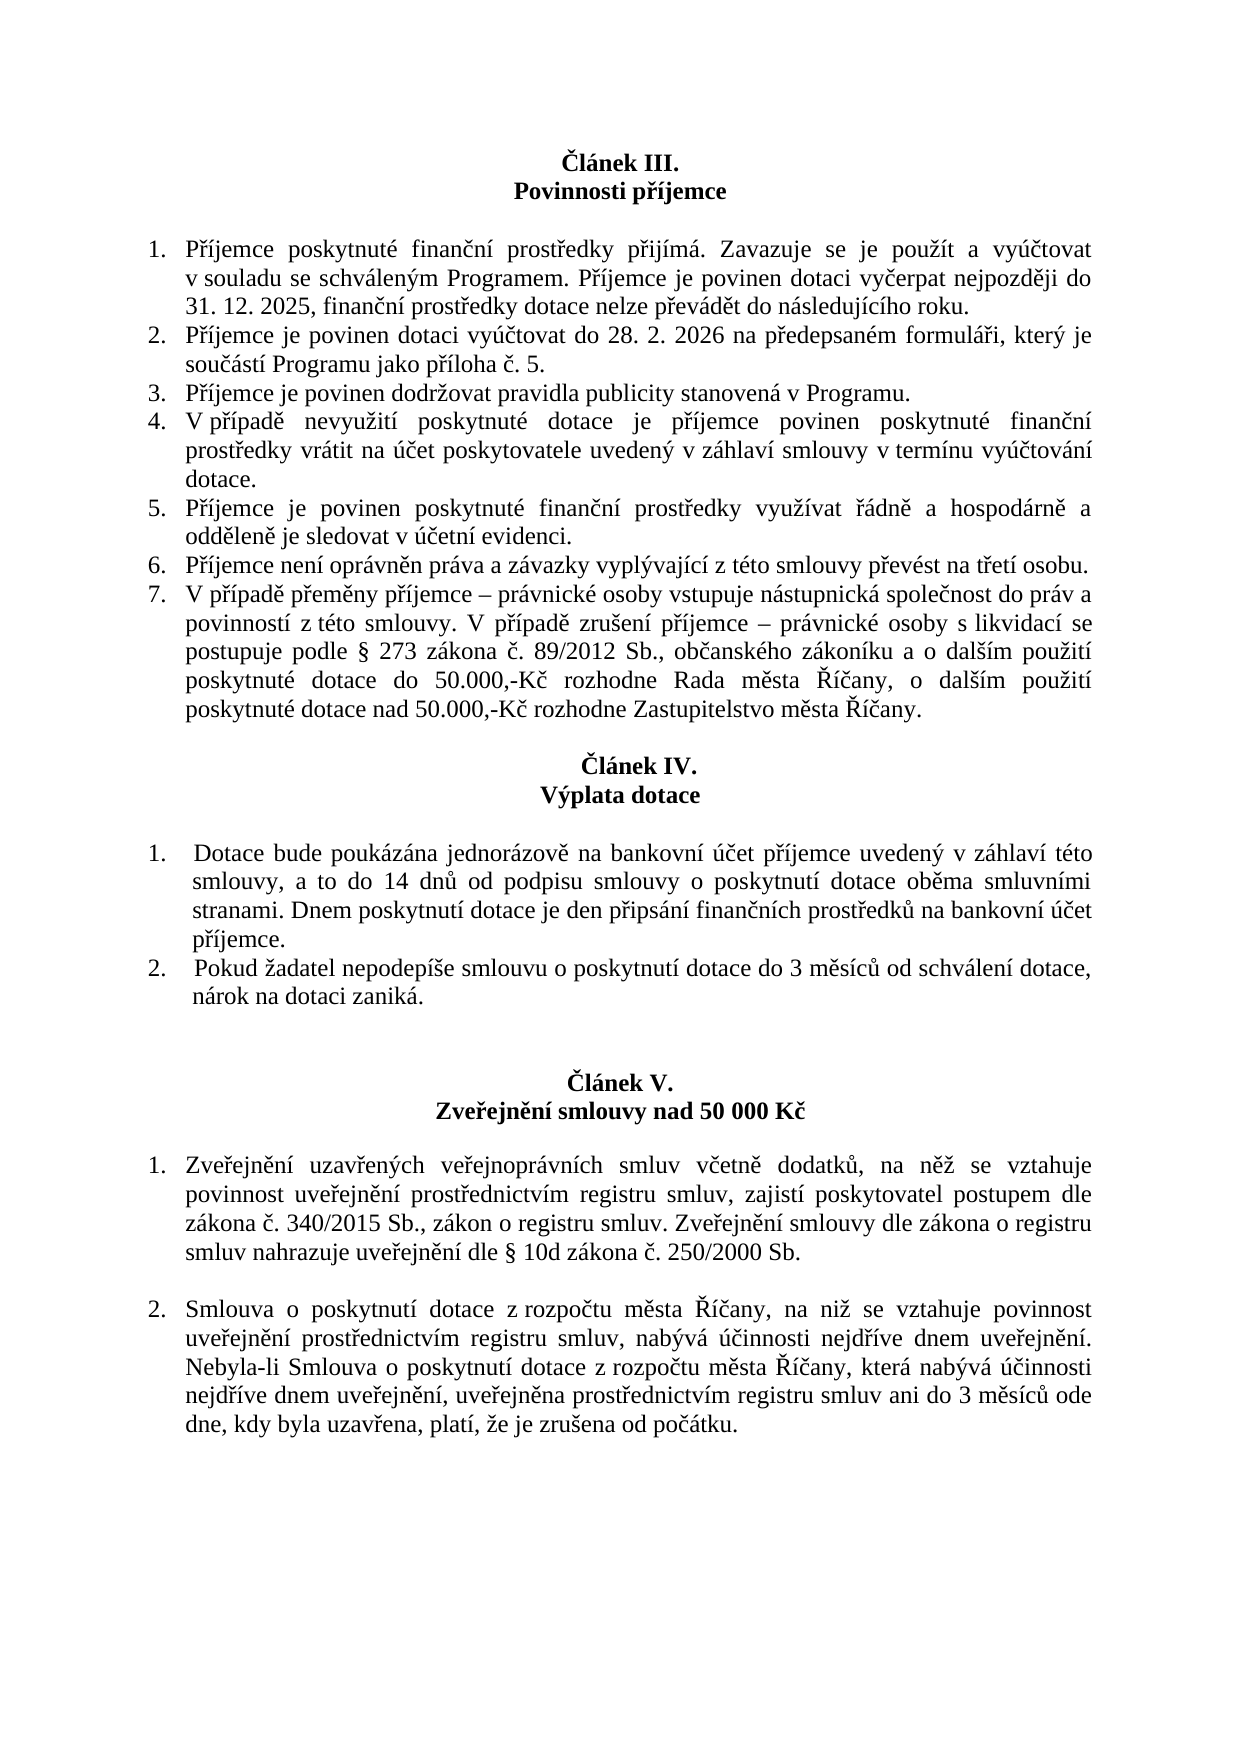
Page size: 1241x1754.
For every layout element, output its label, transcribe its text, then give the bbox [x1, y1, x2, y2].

text Zveřejnění smlouvy nad 50 000 Kč [148, 1096, 1093, 1125]
list Zveřejnění uzavřených veřejnoprávních smluv včetně dodatků, na něž se vztahuje povinnost uveřejnění prostřednictvím registru smluv, zajistí poskytovatel postupem dle zákona č. 340/2015 Sb., zákon o registru smluv. Zveřejnění smlouvy dle zákona o registru smluv nahrazuje uveřejnění dle § 10d zákona č. 250/2000 Sb. [148, 1151, 1093, 1266]
list V případě přeměny příjemce – právnické osoby vstupuje nástupnická společnost do práv a povinností z této smlouvy. V případě zrušení příjemce – právnické osoby s likvidací se postupuje podle § 273 zákona č. 89/2012 Sb., občanského zákoníku a o dalším použití poskytnuté dotace do 50.000,-Kč rozhodne Rada města Říčany, o dalším použití poskytnuté dotace nad 50.000,-Kč rozhodne Zastupitelstvo města Říčany. [148, 579, 1093, 723]
text Článek III. [148, 148, 1093, 176]
list Příjemce je povinen dotaci vyúčtovat do 28. 2. 2026 na předepsaném formuláři, který je součástí Programu jako příloha č. 5. [148, 320, 1093, 378]
text Článek IV. [185, 751, 1093, 780]
text Výplata dotace [148, 780, 1093, 809]
list Smlouva o poskytnutí dotace z rozpočtu města Říčany, na niž se vztahuje povinnost uveřejnění prostřednictvím registru smluv, nabývá účinnosti nejdříve dnem uveřejnění. Nebyla-li Smlouva o poskytnutí dotace z rozpočtu města Říčany, která nabývá účinnosti nejdříve dnem uveřejnění, uveřejněna prostřednictvím registru smluv ani do 3 měsíců ode dne, kdy byla uzavřena, platí, že je zrušena od počátku. [148, 1294, 1093, 1438]
list Příjemce je povinen dodržovat pravidla publicity stanovená v Programu. [148, 378, 1093, 406]
text 1. Dotace bude poukázána jednorázově na bankovní účet příjemce uvedený v záhlaví této smlouvy, a to do 14 dnů od podpisu smlouvy o poskytnutí dotace oběma smluvními stranami. Dnem poskytnutí dotace je den připsání finančních prostředků na bankovní účet příjemce. [148, 838, 1093, 953]
list Příjemce není oprávněn práva a závazky vyplývající z této smlouvy převést na třetí osobu. [148, 550, 1093, 579]
text Článek V. [148, 1068, 1093, 1096]
text Povinnosti příjemce [148, 176, 1093, 205]
list V případě nevyužití poskytnuté dotace je příjemce povinen poskytnuté finanční prostředky vrátit na účet poskytovatele uvedený v záhlaví smlouvy v termínu vyúčtování dotace. [148, 406, 1093, 493]
list Příjemce je povinen poskytnuté finanční prostředky využívat řádně a hospodárně a odděleně je sledovat v účetní evidenci. [148, 493, 1093, 550]
text 2. Pokud žadatel nepodepíše smlouvu o poskytnutí dotace do 3 měsíců od schválení dotace, nárok na dotaci zaniká. [148, 953, 1093, 1010]
list Příjemce poskytnuté finanční prostředky přijímá. Zavazuje se je použít a vyúčtovat v souladu se schváleným Programem. Příjemce je povinen dotaci vyčerpat nejpozději do 31. 12. 2025, finanční prostředky dotace nelze převádět do následujícího roku. [148, 234, 1093, 320]
